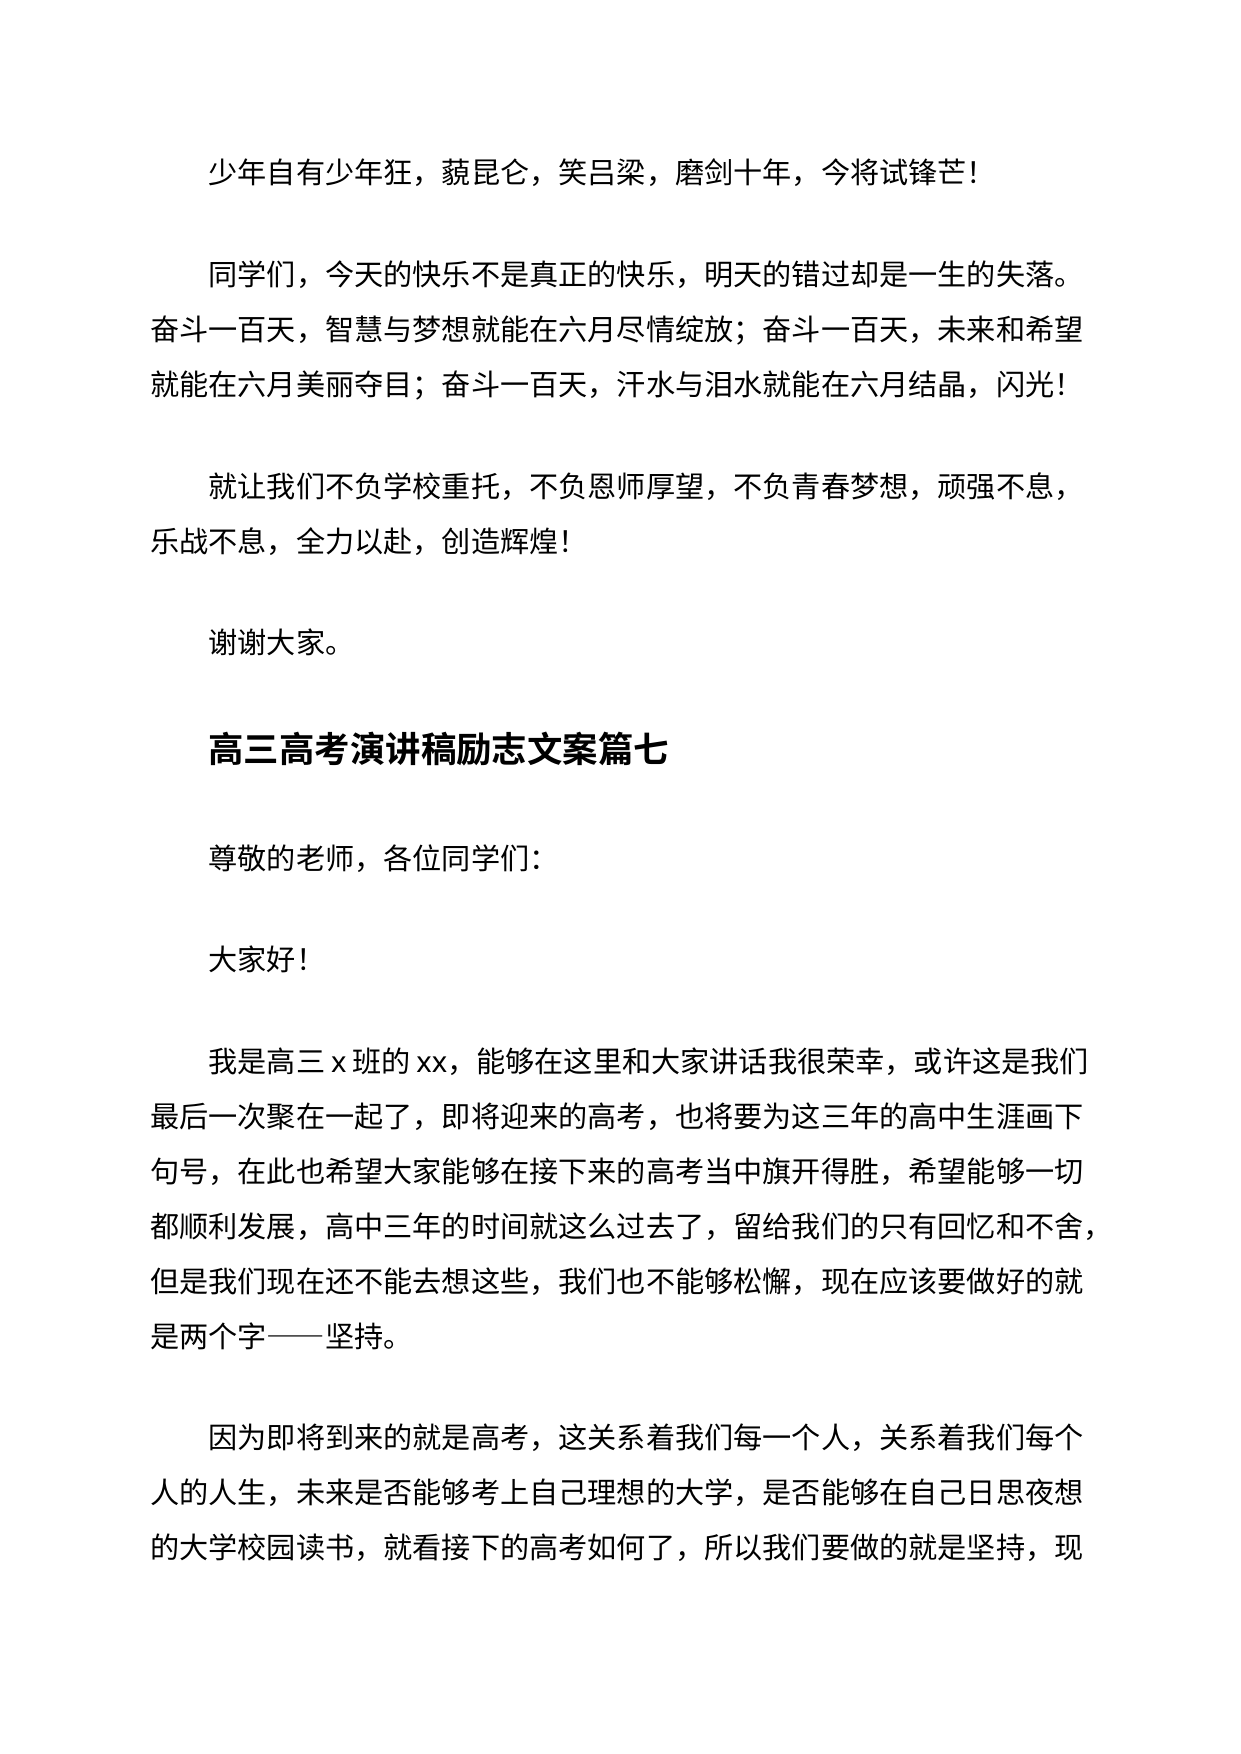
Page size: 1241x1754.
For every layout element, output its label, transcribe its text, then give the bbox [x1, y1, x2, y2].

text 就让我们不负学校重托，不负恩师厚望，不负青春梦想，顽强不息，乐战不息，全力以赴，创造辉煌！ [150, 463, 1090, 561]
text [150, 1415, 1090, 1567]
text 大家好！ [150, 937, 1090, 979]
text 谢谢大家。 [150, 620, 1090, 662]
text 我是高三x班的xx，能够在这里和大家讲话我很荣幸，或许这是我们最后一次聚在一起了，即将迎来的高考，也将要为这三年的高中生涯画下句号，在此也希望大家能够在接下来的高考当中旗开得胜，希望能够一切都顺利发展，高中三年的时间就这么过去了，留给我们的只有回忆和不舍，但是我们现在还不能去想这些，我们也不能够松懈，现在应该要做好的就是两个字——坚持。 [150, 1039, 1090, 1356]
text 少年自有少年狂，藐昆仑，笑吕梁，磨剑十年，今将试锋芒！ [150, 150, 1090, 192]
text 高三高考演讲稿励志文案篇七 [150, 722, 1090, 773]
text 同学们，今天的快乐不是真正的快乐，明天的错过却是一生的失落。奋斗一百天，智慧与梦想就能在六月尽情绽放；奋斗一百天，未来和希望就能在六月美丽夺目；奋斗一百天，汗水与泪水就能在六月结晶，闪光！ [150, 252, 1090, 404]
text 尊敬的老师，各位同学们： [150, 835, 1090, 877]
